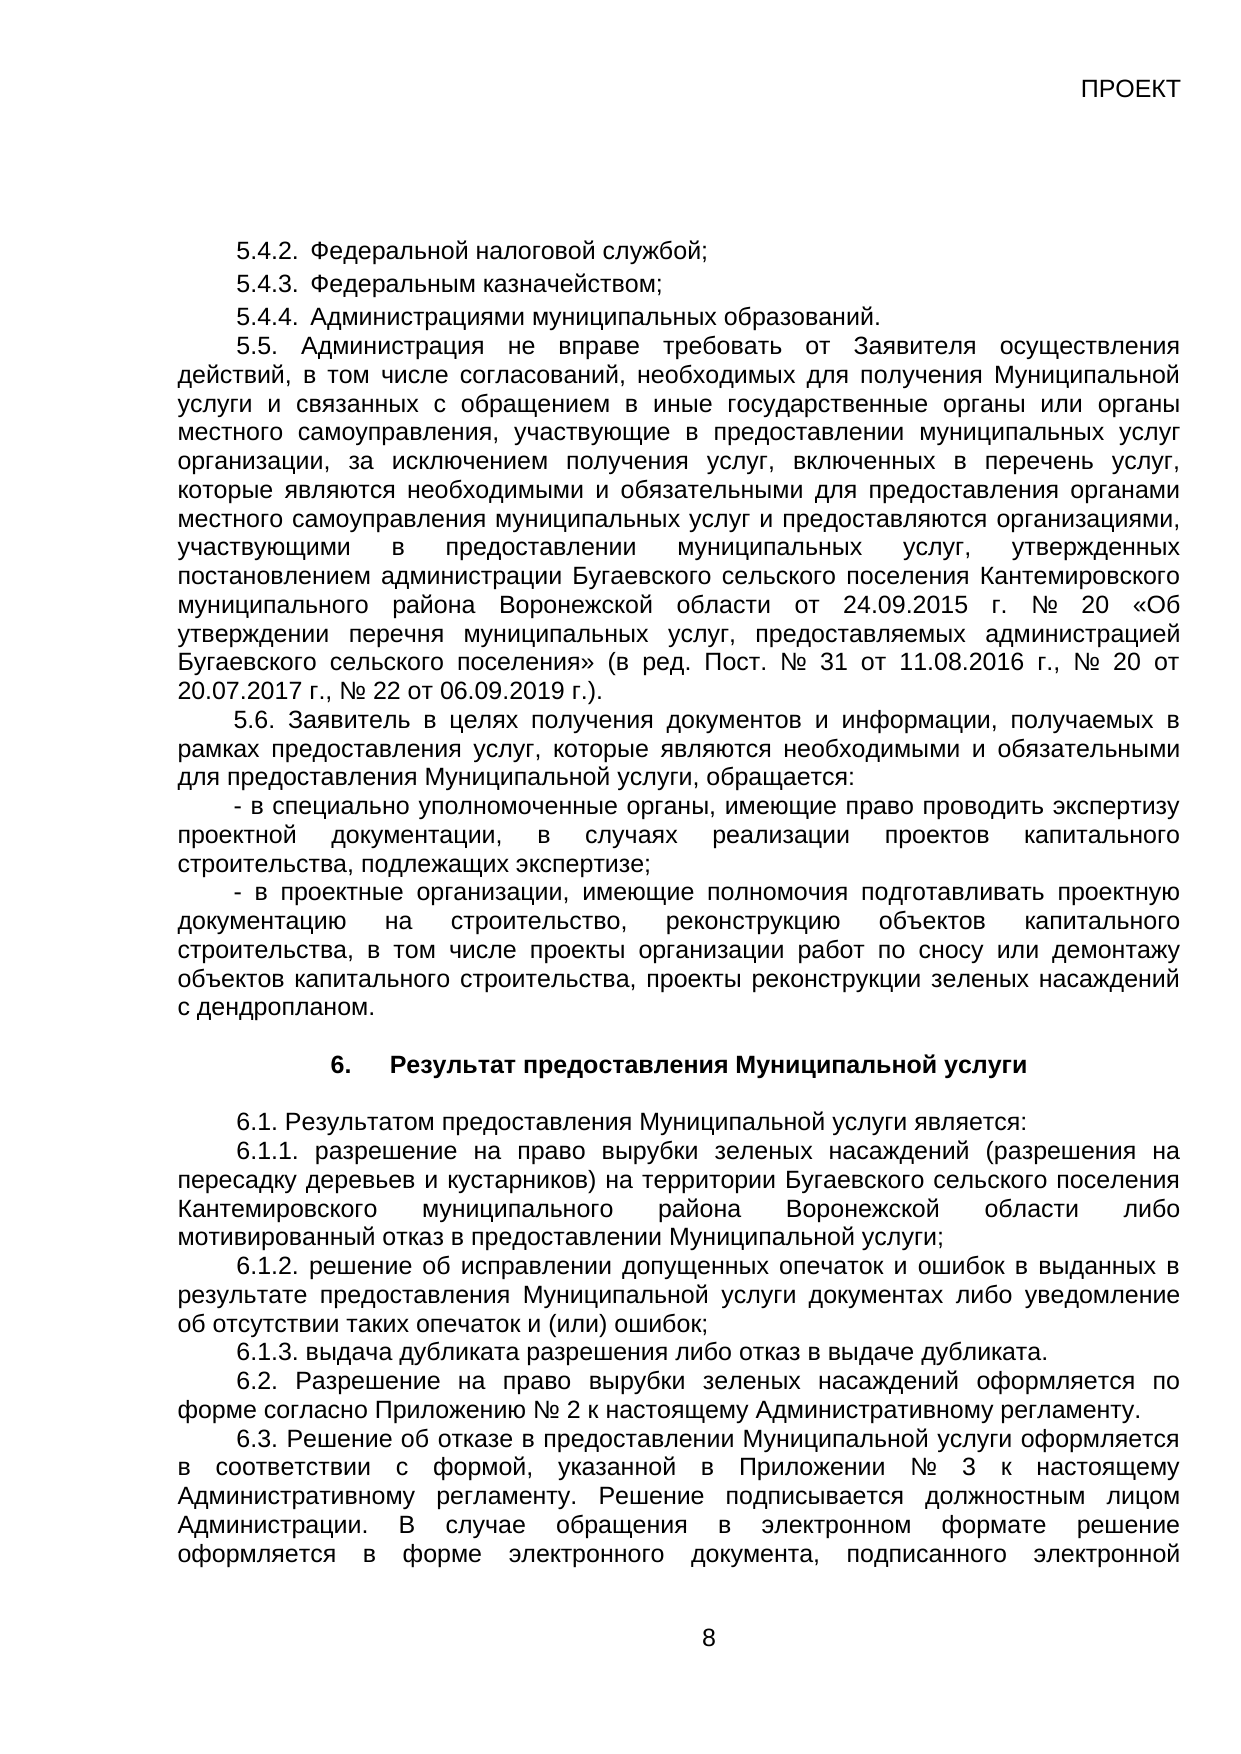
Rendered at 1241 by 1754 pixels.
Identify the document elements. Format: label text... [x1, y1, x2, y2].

text 5.5. Администрация не вправе требовать от Заявителя осуществления действий, в том числе согласований, необходимых для получения Муниципальной услуги и связанных с обращением в иные государственные органы или органы местного самоуправления, участвующие в предоставлении муниципальных услуг организации, за исключением получения услуг, включенных в перечень услуг, которые являются необходимыми и обязательными для предоставления органами местного самоуправления муниципальных услуг и предоставляются организациями, участвующими в предоставлении муниципальных услуг, утвержденных постановлением администрации Бугаевского сельского поселения Кантемировского муниципального района Воронежской области от 24.09.2015 г. № 20 «Об утверждении перечня муниципальных услуг, предоставляемых администрацией Бугаевского сельского поселения» (в ред. Пост. № 31 от 11.08.2016 г., № 20 от 20.07.2017 г., № 22 от 06.09.2019 г.). [177, 331, 1181, 705]
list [177, 1423, 1181, 1567]
text 6.1.3. выдача дубликата разрешения либо отказ в выдаче дубликата. [177, 1337, 1181, 1366]
list Результат предоставления Муниципальной услуги [177, 1050, 1181, 1078]
list Федеральной налоговой службой; [177, 236, 1181, 265]
list Администрациями муниципальных образований. [177, 302, 1181, 331]
text 6.1.2. решение об исправлении допущенных опечаток и ошибок в выданных в результате предоставления Муниципальной услуги документах либо уведомление об отсутствии таких опечаток и (или) ошибок; [177, 1251, 1181, 1337]
text 5.6. Заявитель в целях получения документов и информации, получаемых в рамках предоставления услуг, которые являются необходимыми и обязательными для предоставления Муниципальной услуги, обращается: [177, 705, 1181, 791]
list 6.2. Разрешение на право вырубки зеленых насаждений оформляется по форме согласно Приложению № 2 к настоящему Административному регламенту. [177, 1366, 1181, 1423]
list 6.1. Результатом предоставления Муниципальной услуги является: [177, 1107, 1181, 1136]
list Федеральным казначейством; [177, 269, 1181, 298]
text - в проектные организации, имеющие полномочия подготавливать проектную документацию на строительство, реконструкцию объектов капитального строительства, в том числе проекты организации работ по сносу или демонтажу объектов капитального строительства, проекты реконструкции зеленых насаждений с дендропланом. [177, 877, 1181, 1021]
text - в специально уполномоченные органы, имеющие право проводить экспертизу проектной документации, в случаях реализации проектов капитального строительства, подлежащих экспертизе; [177, 791, 1181, 877]
list 6.1.1. разрешение на право вырубки зеленых насаждений (разрешения на пересадку деревьев и кустарников) на территории Бугаевского сельского поселения Кантемировского муниципального района Воронежской области либо мотивированный отказ в предоставлении Муниципальной услуги; [177, 1136, 1181, 1251]
